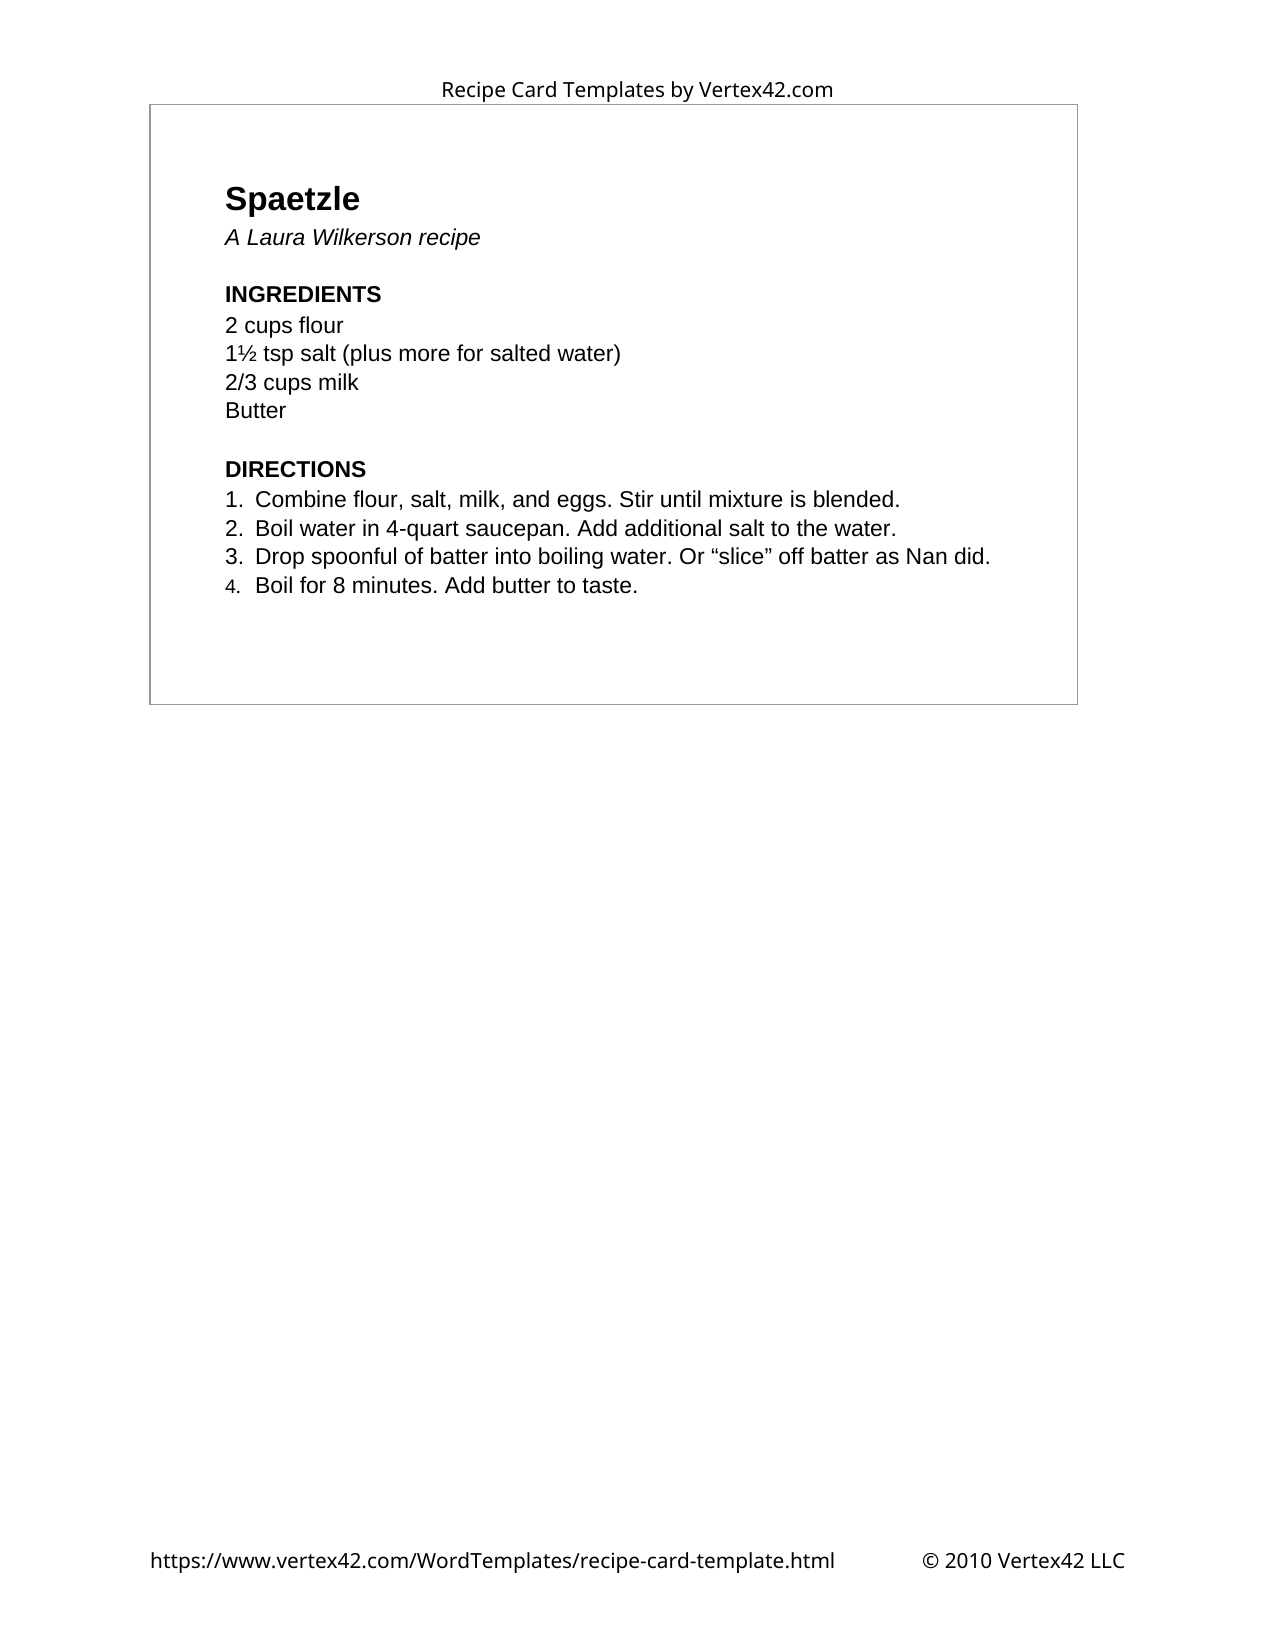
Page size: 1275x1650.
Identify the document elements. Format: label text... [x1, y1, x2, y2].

table_header Spaetzle A Laura Wilkerson recipe INGREDIENTS 2 cups flour 1½ tsp salt (plus more for salted water) 2/3 cups milk Butter DIRECTIONS Combine flour, salt, milk, and eggs. Stir until mixture is blended. Boil water in 4-quart saucepan. Add additional salt to the water. Drop spoonful of batter into boiling water. Or “slice” off batter as Nan did. Boil for 8 minutes. Add butter to taste. [151, 105, 1077, 703]
